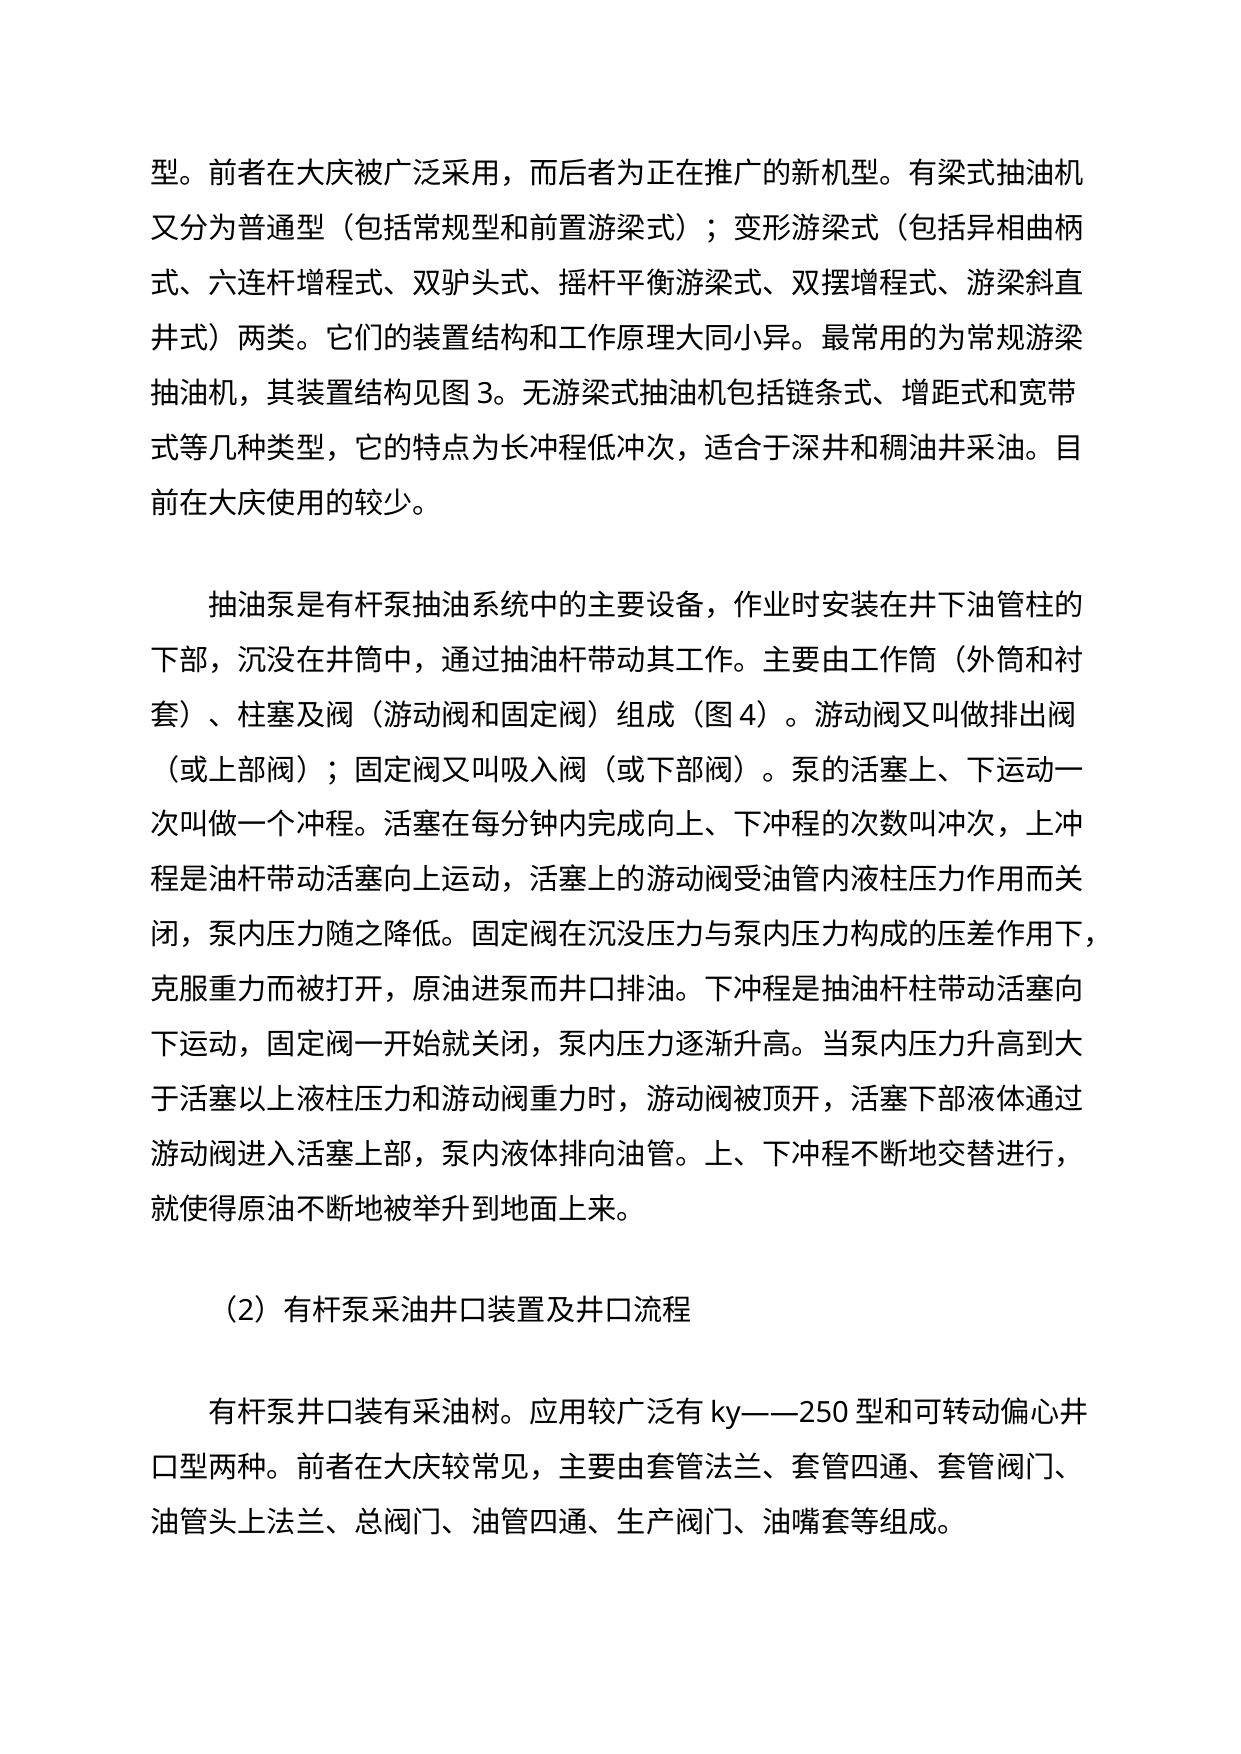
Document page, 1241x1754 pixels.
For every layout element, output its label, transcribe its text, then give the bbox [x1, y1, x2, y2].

text （2）有杆泵采油井口装置及井口流程 [150, 1287, 1090, 1329]
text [150, 150, 1090, 522]
text 有杆泵井口装有采油树。应用较广泛有ky——250型和可转动偏心井口型两种。前者在大庆较常见，主要由套管法兰、套管四通、套管阀门、油管头上法兰、总阀门、油管四通、生产阀门、油嘴套等组成。 [150, 1389, 1090, 1541]
text 抽油泵是有杆泵抽油系统中的主要设备，作业时安装在井下油管柱的下部，沉没在井筒中，通过抽油杆带动其工作。主要由工作筒（外筒和衬套）、柱塞及阀（游动阀和固定阀）组成（图4）。游动阀又叫做排出阀（或上部阀）；固定阀又叫吸入阀（或下部阀）。泵的活塞上、下运动一次叫做一个冲程。活塞在每分钟内完成向上、下冲程的次数叫冲次，上冲程是油杆带动活塞向上运动，活塞上的游动阀受油管内液柱压力作用而关闭，泵内压力随之降低。固定阀在沉没压力与泵内压力构成的压差作用下，克服重力而被打开，原油进泵而井口排油。下冲程是抽油杆柱带动活塞向下运动，固定阀一开始就关闭，泵内压力逐渐升高。当泵内压力升高到大于活塞以上液柱压力和游动阀重力时，游动阀被顶开，活塞下部液体通过游动阀进入活塞上部，泵内液体排向油管。上、下冲程不断地交替进行，就使得原油不断地被举升到地面上来。 [150, 581, 1090, 1227]
